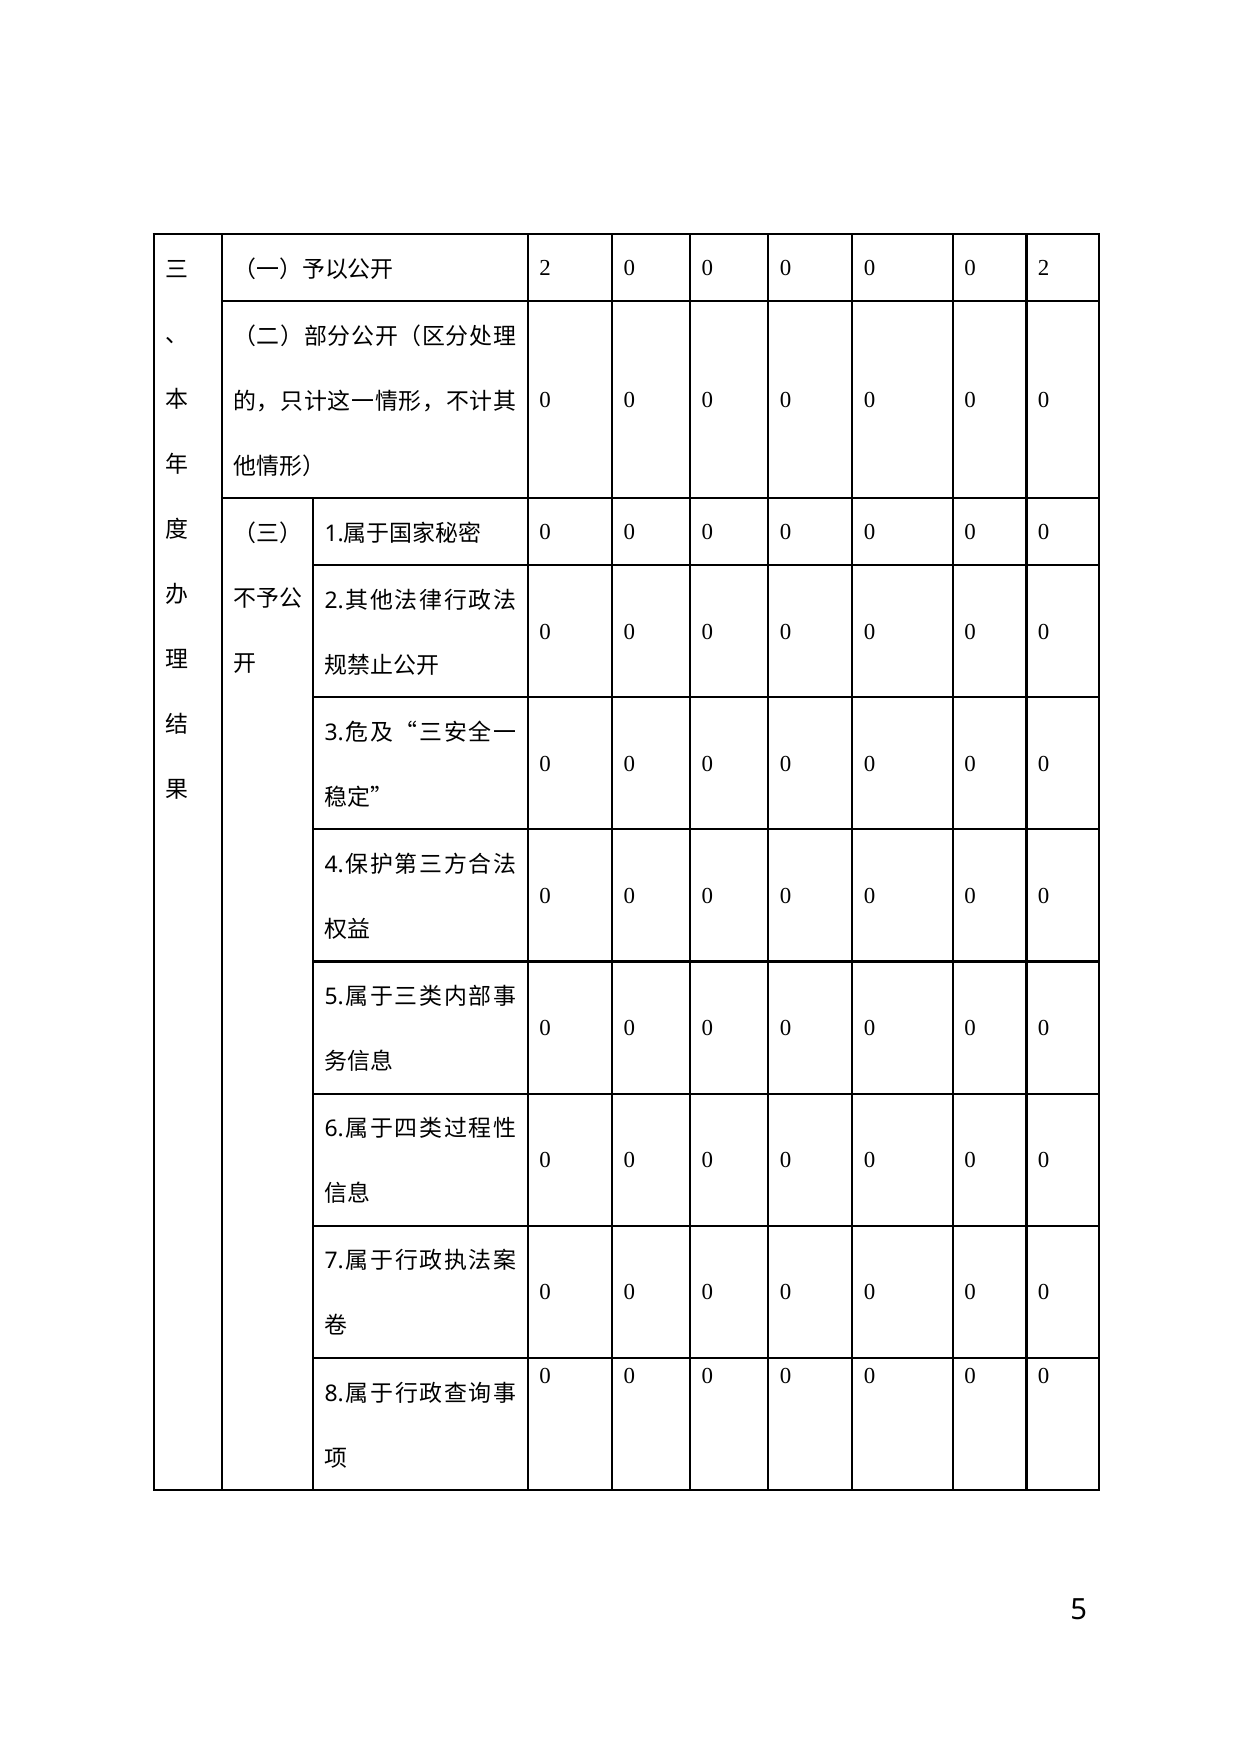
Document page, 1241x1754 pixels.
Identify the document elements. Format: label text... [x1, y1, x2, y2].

table_cell 0 [691, 1227, 767, 1357]
table_cell 0 [613, 1359, 689, 1489]
table_cell 5.属于三类内部事务信息 [314, 963, 527, 1092]
table_cell 0 [529, 499, 611, 564]
table_cell 0 [853, 1227, 952, 1357]
table_cell 0 [691, 499, 767, 564]
table_cell 0 [853, 1095, 952, 1224]
table_cell 三、本年度办理结果 [155, 235, 221, 1489]
table_cell 0 [954, 499, 1025, 564]
table_cell （二）部分公开（区分处理的，只计这一情形，不计其他情形） [223, 302, 527, 497]
table_cell 0 [954, 1359, 1025, 1489]
table_cell 0 [1028, 830, 1098, 960]
table_cell 0 [613, 302, 689, 497]
table_cell 0 [954, 235, 1025, 300]
table_cell 4.保护第三方合法权益 [314, 830, 527, 960]
table_cell 0 [769, 1359, 851, 1489]
table_cell 0 [529, 566, 611, 696]
table_cell 0 [769, 1095, 851, 1224]
table_cell 0 [769, 963, 851, 1092]
table_cell 0 [769, 499, 851, 564]
table_cell 0 [769, 830, 851, 960]
table_cell 0 [954, 963, 1025, 1092]
table_cell 0 [529, 1359, 611, 1489]
table_cell 0 [613, 566, 689, 696]
table_cell 0 [853, 830, 952, 960]
table_cell 0 [954, 1095, 1025, 1224]
table_cell 0 [1028, 698, 1098, 828]
table_cell 0 [1028, 1359, 1098, 1489]
table_cell 0 [853, 1359, 952, 1489]
table_cell 0 [691, 1095, 767, 1224]
table_cell 0 [613, 963, 689, 1092]
table_cell 0 [529, 830, 611, 960]
table_cell 3.危及“三安全一稳定” [314, 698, 527, 828]
table_cell 0 [529, 698, 611, 828]
table_cell 2 [1028, 235, 1098, 300]
table_cell 0 [954, 830, 1025, 960]
table_cell 0 [691, 566, 767, 696]
table_cell 6.属于四类过程性信息 [314, 1095, 527, 1224]
table_cell 2.其他法律行政法规禁止公开 [314, 566, 527, 696]
table_cell 0 [613, 1095, 689, 1224]
table_cell 0 [853, 499, 952, 564]
table_cell （三）不予公开 [223, 499, 312, 1489]
table_cell 0 [529, 963, 611, 1092]
table_cell 0 [853, 963, 952, 1092]
table_cell 0 [613, 830, 689, 960]
table_cell 0 [1028, 1095, 1098, 1224]
table_cell 0 [1028, 499, 1098, 564]
table_cell 0 [529, 1227, 611, 1357]
table_cell 0 [691, 698, 767, 828]
table_cell 0 [954, 1227, 1025, 1357]
table_cell 0 [853, 235, 952, 300]
table_cell 0 [529, 302, 611, 497]
table_cell 0 [769, 235, 851, 300]
table_cell 0 [691, 963, 767, 1092]
table_cell 0 [853, 566, 952, 696]
table_cell 0 [954, 302, 1025, 497]
table_cell 8.属于行政查询事项 [314, 1359, 527, 1489]
table_cell 0 [613, 698, 689, 828]
table_cell 0 [691, 302, 767, 497]
table_cell 0 [529, 1095, 611, 1224]
table_cell 0 [769, 566, 851, 696]
table_cell 0 [853, 698, 952, 828]
table_cell 0 [1028, 1227, 1098, 1357]
table_cell 7.属于行政执法案卷 [314, 1227, 527, 1357]
table_cell 0 [853, 302, 952, 497]
table_cell 0 [1028, 963, 1098, 1092]
table_cell 0 [613, 499, 689, 564]
table_cell 0 [613, 235, 689, 300]
table_cell 0 [613, 1227, 689, 1357]
table_cell 1.属于国家秘密 [314, 499, 527, 564]
table_cell 0 [691, 1359, 767, 1489]
table_cell 0 [1028, 566, 1098, 696]
table_cell 0 [769, 1227, 851, 1357]
table_cell 2 [529, 235, 611, 300]
table_cell 0 [691, 235, 767, 300]
table_cell 0 [691, 830, 767, 960]
table_cell 0 [769, 302, 851, 497]
table_cell 0 [954, 566, 1025, 696]
table_cell 0 [954, 698, 1025, 828]
table_cell （一）予以公开 [223, 235, 527, 300]
table_cell 0 [1028, 302, 1098, 497]
table_cell 0 [769, 698, 851, 828]
